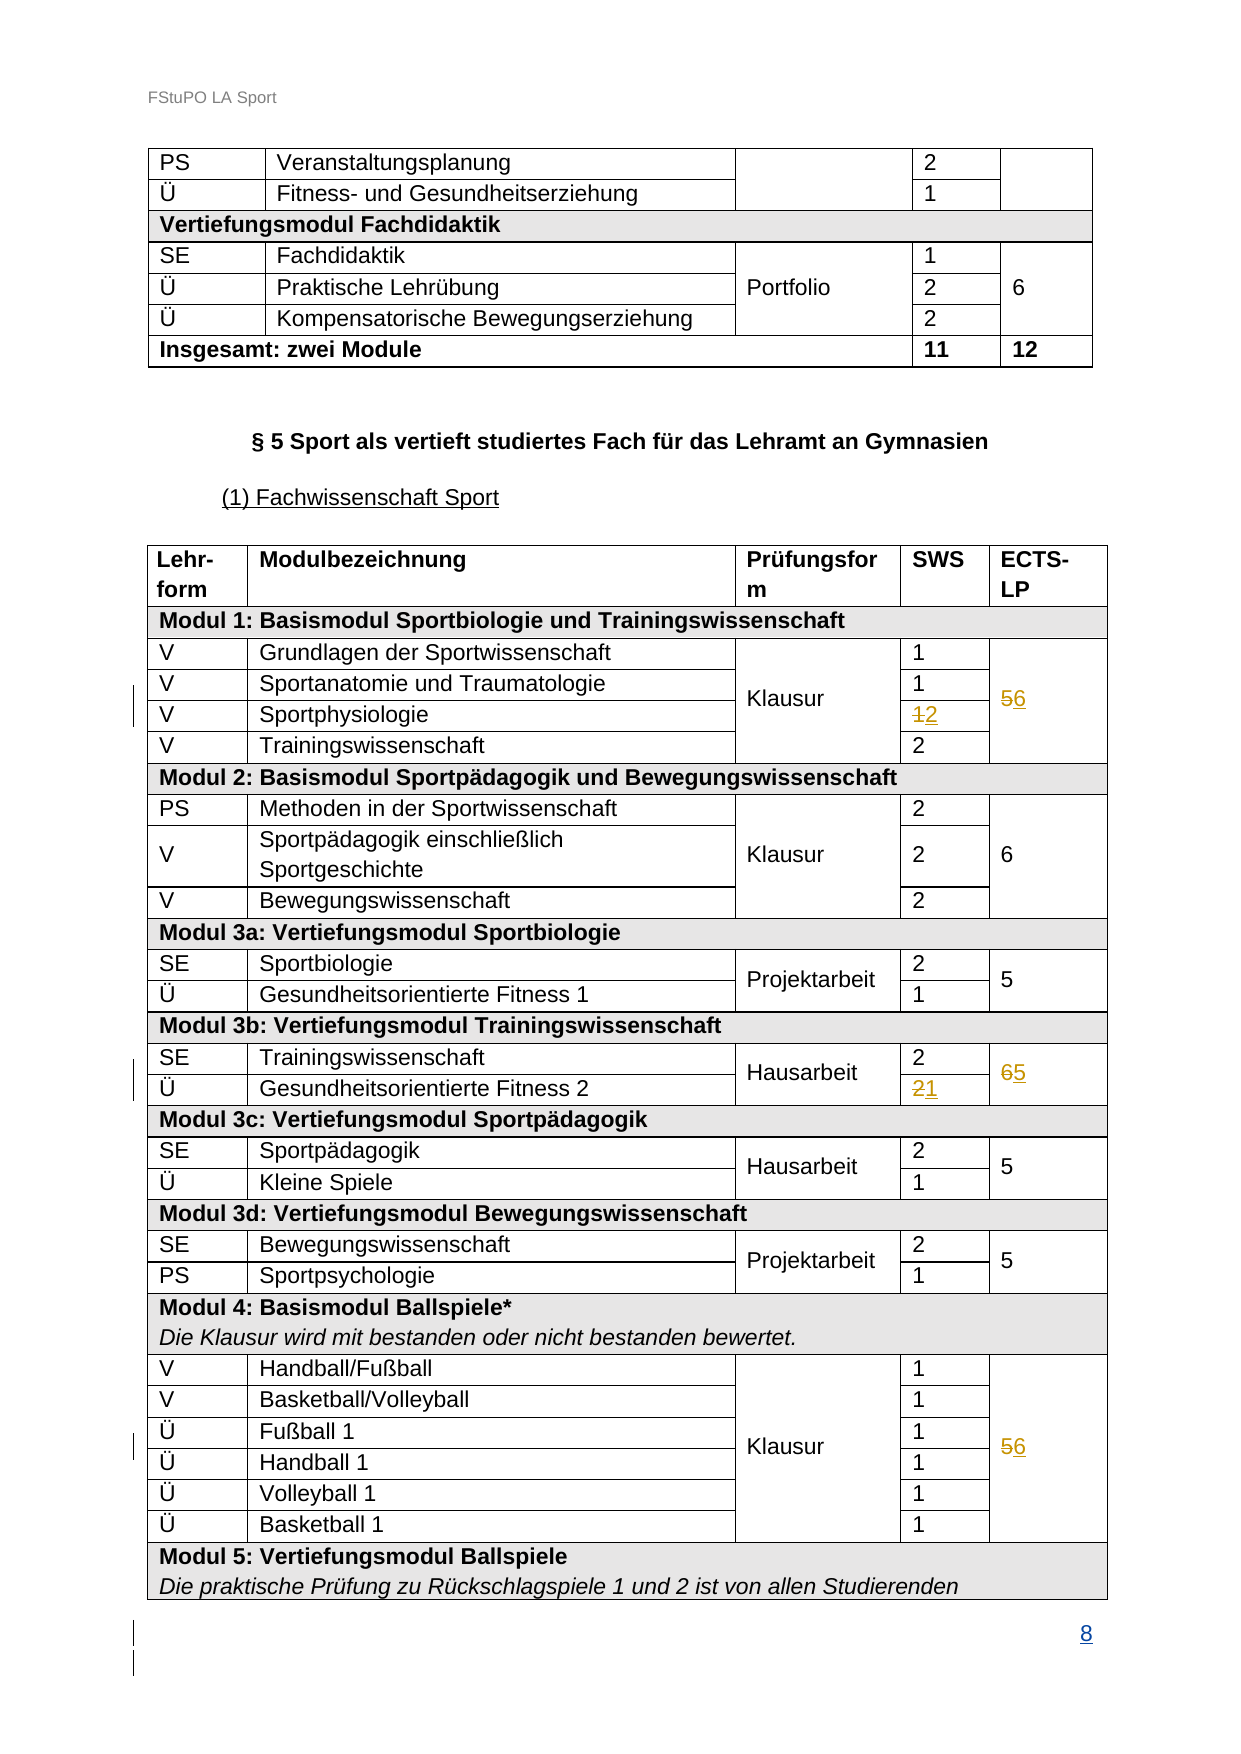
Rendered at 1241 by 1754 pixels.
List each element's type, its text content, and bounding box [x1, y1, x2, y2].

table_header SWS [901, 546, 989, 606]
table_cell Kleine Spiele [248, 1169, 735, 1199]
table_cell 2 [901, 888, 989, 918]
table_cell 1 [913, 180, 1000, 210]
table_cell 1 [901, 1511, 989, 1542]
table_cell 5 [990, 950, 1107, 1011]
table_cell SE [148, 1231, 247, 1261]
table_cell Fußball 1 [248, 1418, 735, 1448]
table_cell 2 [901, 826, 989, 886]
table_cell 1 [901, 1355, 989, 1385]
table_cell Ü [149, 305, 265, 335]
text (1) Fachwissenschaft Sport [148, 484, 1093, 511]
table_cell Modul 2: Basismodul Sportpädagogik und Bewegungswissenschaft [148, 764, 1107, 794]
table_cell Ü [148, 981, 247, 1011]
table_cell Gesundheitsorientierte Fitness 2 [248, 1075, 735, 1105]
table_cell 1 [901, 670, 989, 700]
table_header Modulbezeichnung [248, 546, 735, 606]
table_cell Basketball/Volleyball [248, 1386, 735, 1417]
table_cell 1 [901, 1386, 989, 1417]
table_cell SE [148, 1138, 247, 1168]
table_cell 5 [990, 1138, 1107, 1199]
table_cell Modul 3c: Vertiefungsmodul Sportpädagogik [148, 1106, 1107, 1136]
table_cell Sportbiologie [248, 950, 735, 980]
table_cell 1 [901, 1480, 989, 1510]
table_cell PS [148, 795, 247, 825]
table_cell Modul 3a: Vertiefungsmodul Sportbiologie [148, 919, 1107, 949]
table_cell V [148, 1386, 247, 1417]
table_cell V [148, 670, 247, 700]
table_cell V [148, 701, 247, 731]
table_cell PS [149, 149, 265, 179]
table_cell Sportanatomie und Traumatologie [248, 670, 735, 700]
table_cell Trainingswissenschaft [248, 1044, 735, 1074]
table_cell Methoden in der Sportwissenschaft [248, 795, 735, 825]
table_cell Hausarbeit [736, 1138, 900, 1199]
table_cell Handball/Fußball [248, 1355, 735, 1385]
table_cell Sportpädagogik einschließlich Sportgeschichte [248, 826, 735, 886]
table_cell Ü [148, 1449, 247, 1479]
table_cell Basketball 1 [248, 1511, 735, 1542]
table_cell Hausarbeit [736, 1044, 900, 1105]
table_cell 1 [901, 1449, 989, 1479]
table_cell Gesundheitsorientierte Fitness 1 [248, 981, 735, 1011]
table_cell 1 [901, 1169, 989, 1199]
table_cell V [148, 732, 247, 762]
table_cell [990, 1355, 1107, 1542]
table_cell Handball 1 [248, 1449, 735, 1479]
table_cell Volleyball 1 [248, 1480, 735, 1510]
table_cell 1 [901, 639, 989, 669]
table_cell Modul 3d: Vertiefungsmodul Bewegungswissenschaft [148, 1200, 1107, 1230]
table_cell SE [149, 243, 265, 273]
table_cell 1 [901, 1418, 989, 1448]
table_cell 2 [913, 305, 1000, 335]
table_cell Ü [148, 1075, 247, 1105]
table_cell 11 [913, 336, 1000, 366]
table_cell Ü [148, 1418, 247, 1448]
table_cell 12 [1001, 336, 1092, 366]
table_cell [990, 1044, 1107, 1105]
table_header Lehr-form [148, 546, 247, 606]
table_cell [990, 639, 1107, 762]
table_cell Sportpädagogik [248, 1138, 735, 1168]
table_cell Vertiefungsmodul Fachdidaktik [149, 211, 1092, 241]
table_cell 2 [913, 274, 1000, 304]
table_cell Trainingswissenschaft [248, 732, 735, 762]
table_cell 6 [990, 795, 1107, 918]
table_cell 2 [901, 1044, 989, 1074]
table_cell Modul 4: Basismodul Ballspiele* Die Klausur wird mit bestanden oder nicht bestanden bewertet. [148, 1294, 1107, 1354]
table_header ECTS- LP [990, 546, 1107, 606]
subtitle § 5 Sport als vertieft studiertes Fach für das Lehramt an Gymnasien [148, 428, 1093, 454]
table_cell Portfolio [736, 243, 912, 335]
table_cell Modul 3b: Vertiefungsmodul Trainingswissenschaft [148, 1013, 1107, 1043]
table_cell 2 [913, 149, 1000, 179]
table_cell Klausur [736, 795, 900, 918]
table_cell SE [148, 1044, 247, 1074]
table_cell V [148, 639, 247, 669]
table_cell 5 [990, 1231, 1107, 1293]
table_cell [901, 1075, 989, 1105]
table_cell Kompensatorische Bewegungserziehung [266, 305, 735, 335]
table_cell Klausur [736, 1355, 900, 1542]
table_cell Ü [148, 1169, 247, 1199]
table_cell Sportphysiologie [248, 701, 735, 731]
table_cell Fachdidaktik [266, 243, 735, 273]
table_cell Bewegungswissenschaft [248, 888, 735, 918]
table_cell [148, 1543, 1107, 1599]
table_cell Ü [149, 180, 265, 210]
table_cell V [148, 1355, 247, 1385]
table_cell V [148, 826, 247, 886]
table_cell 1 [901, 981, 989, 1011]
table_cell Klausur [736, 639, 900, 762]
table_cell 2 [901, 1138, 989, 1168]
table_cell Fitness- und Gesundheitserziehung [266, 180, 735, 210]
table_cell 2 [901, 950, 989, 980]
table_header Prüfungsform [736, 546, 900, 606]
table_cell Insgesamt: zwei Module [149, 336, 912, 366]
table_cell 2 [901, 1231, 989, 1261]
table_cell Ü [149, 274, 265, 304]
table_cell Ü [148, 1480, 247, 1510]
table_cell Modul 1: Basismodul Sportbiologie und Trainingswissenschaft [148, 607, 1107, 637]
table_cell Projektarbeit [736, 950, 900, 1011]
table_cell Ü [148, 1511, 247, 1542]
table_cell [901, 701, 989, 731]
table_cell 2 [901, 732, 989, 762]
table_cell Sportpsychologie [248, 1263, 735, 1293]
table_cell 1 [913, 243, 1000, 273]
table_cell SE [148, 950, 247, 980]
table_cell 6 [1001, 243, 1092, 335]
table_cell V [148, 888, 247, 918]
table_cell PS [148, 1263, 247, 1293]
table_cell Praktische Lehrübung [266, 274, 735, 304]
table_cell Veranstaltungsplanung [266, 149, 735, 179]
table_cell Projektarbeit [736, 1231, 900, 1293]
table_cell 1 [901, 1263, 989, 1293]
table_cell 2 [901, 795, 989, 825]
table_cell Bewegungswissenschaft [248, 1231, 735, 1261]
table_cell Grundlagen der Sportwissenschaft [248, 639, 735, 669]
